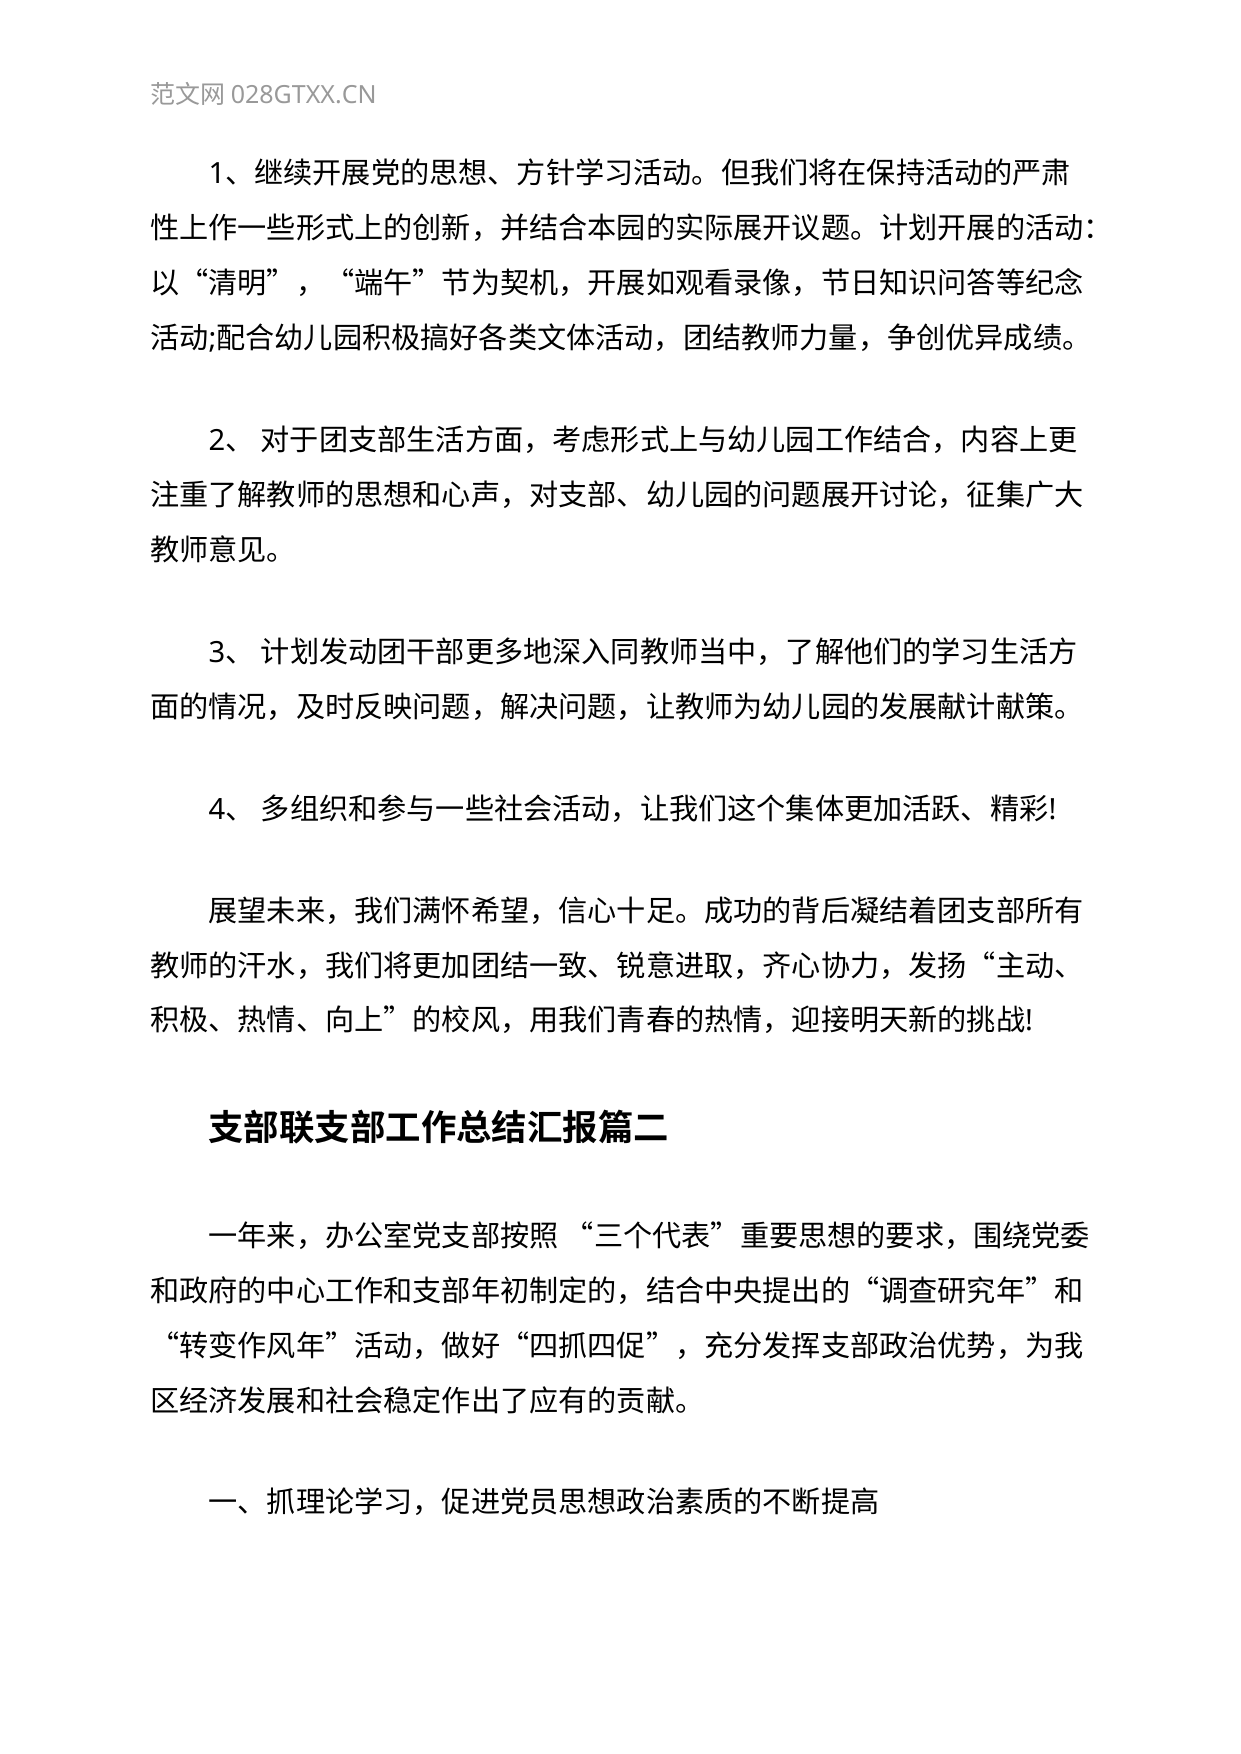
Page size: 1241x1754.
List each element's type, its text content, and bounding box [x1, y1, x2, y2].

text 1、继续开展党的思想、方针学习活动。但我们将在保持活动的严肃性上作一些形式上的创新，并结合本园的实际展开议题。计划开展的活动：以“清明”，“端午”节为契机，开展如观看录像，节日知识问答等纪念活动;配合幼儿园积极搞好各类文体活动，团结教师力量，争创优异成绩。 [150, 150, 1090, 357]
text 4、 多组织和参与一些社会活动，让我们这个集体更加活跃、精彩! [150, 785, 1090, 828]
text 一年来，办公室党支部按照 “三个代表”重要思想的要求，围绕党委和政府的中心工作和支部年初制定的，结合中央提出的“调查研究年”和“转变作风年”活动，做好“四抓四促”，充分发挥支部政治优势，为我区经济发展和社会稳定作出了应有的贡献。 [150, 1212, 1090, 1419]
text 一、抓理论学习，促进党员思想政治素质的不断提高 [150, 1479, 1090, 1521]
text 2、 对于团支部生活方面，考虑形式上与幼儿园工作结合，内容上更注重了解教师的思想和心声，对支部、幼儿园的问题展开讨论，征集广大教师意见。 [150, 417, 1090, 569]
text 展望未来，我们满怀希望，信心十足。成功的背后凝结着团支部所有教师的汗水，我们将更加团结一致、锐意进取，齐心协力，发扬“主动、积极、热情、向上”的校风，用我们青春的热情，迎接明天新的挑战! [150, 887, 1090, 1039]
text 支部联支部工作总结汇报篇二 [150, 1099, 1090, 1150]
text 3、 计划发动团干部更多地深入同教师当中，了解他们的学习生活方面的情况，及时反映问题，解决问题，让教师为幼儿园的发展献计献策。 [150, 628, 1090, 726]
